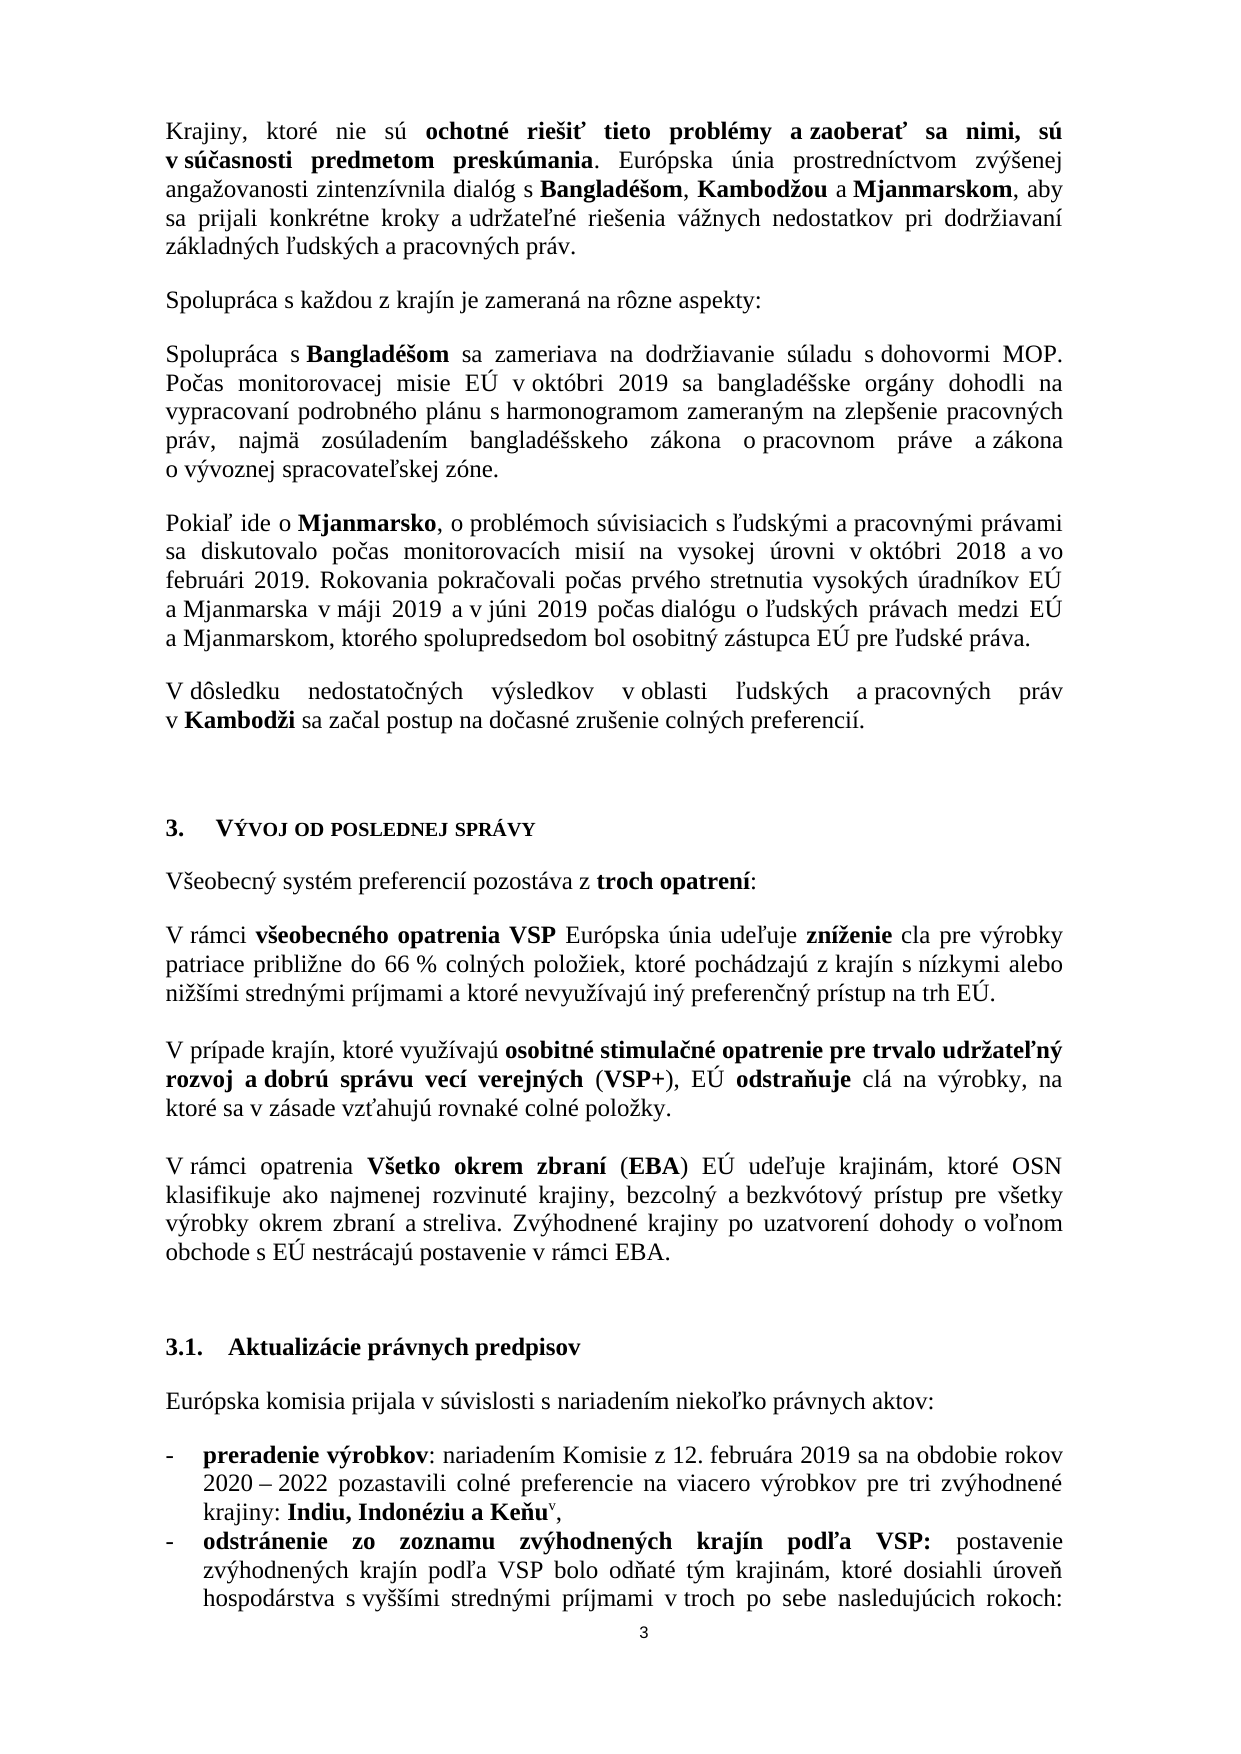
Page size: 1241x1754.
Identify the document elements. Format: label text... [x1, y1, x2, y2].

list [165, 1526, 1063, 1612]
text Spolupráca s každou z krajín je zameraná na rôzne aspekty: [165, 285, 1063, 314]
text Krajiny, ktoré nie sú ochotné riešiť tieto problémy a zaoberať sa nimi, sú v súčasnosti predmetom preskúmania. Európska únia prostredníctvom zvýšenej angažovanosti zintenzívnila dialóg s Bangladéšom, Kambodžou a Mjanmarskom, aby sa prijali konkrétne kroky a udržateľné riešenia vážnych nedostatkov pri dodržiavaní základných ľudských a pracovných práv. [165, 116, 1063, 260]
text V rámci opatrenia Všetko okrem zbraní (EBA) EÚ udeľuje krajinám, ktoré OSN klasifikuje ako najmenej rozvinuté krajiny, bezcolný a bezkvótový prístup pre všetky výrobky okrem zbraní a streliva. Zvýhodnené krajiny po uzatvorení dohody o voľnom obchode s EÚ nestrácajú postavenie v rámci EBA. [165, 1151, 1063, 1266]
text V rámci všeobecného opatrenia VSP Európska únia udeľuje zníženie cla pre výrobky patriace približne do 66 % colných položiek, ktoré pochádzajú z krajín s nízkymi alebo nižšími strednými príjmami a ktoré nevyužívajú iný preferenčný prístup na trh EÚ. [165, 920, 1063, 1006]
text Pokiaľ ide o Mjanmarsko, o problémoch súvisiacich s ľudskými a pracovnými právami sa diskutovalo počas monitorovacích misií na vysokej úrovni v októbri 2018 a vo februári 2019. Rokovania pokračovali počas prvého stretnutia vysokých úradníkov EÚ a Mjanmarska v máji 2019 a v júni 2019 počas dialógu o ľudských právach medzi EÚ a Mjanmarskom, ktorého spolupredsedom bol osobitný zástupca EÚ pre ľudské práva. [165, 508, 1063, 651]
text Európska komisia prijala v súvislosti s nariadením niekoľko právnych aktov: [165, 1386, 1063, 1415]
text Spolupráca s Bangladéšom sa zameriava na dodržiavanie súladu s dohovormi MOP. Počas monitorovacej misie EÚ v októbri 2019 sa bangladéšske orgány dohodli na vypracovaní podrobného plánu s harmonogramom zameraným na zlepšenie pracovných práv, najmä zosúladením bangladéšskeho zákona o pracovnom práve a zákona o vývoznej spracovateľskej zóne. [165, 339, 1063, 483]
subtitle Vývoj od poslednej správy [165, 813, 1063, 841]
text Všeobecný systém preferencií pozostáva z troch opatrení: [165, 866, 1063, 895]
list preradenie výrobkov: nariadením Komisie z 12. februára 2019 sa na obdobie rokov 2020 – 2022 pozastavili colné preferencie na viacero výrobkov pre tri zvýhodnené krajiny: Indiu, Indonéziu a Keňu, [165, 1440, 1063, 1526]
text V prípade krajín, ktoré využívajú osobitné stimulačné opatrenie pre trvalo udržateľný rozvoj a dobrú správu vecí verejných (VSP+), EÚ odstraňuje clá na výrobky, na ktoré sa v zásade vzťahujú rovnaké colné položky. [165, 1036, 1063, 1122]
subtitle Aktualizácie právnych predpisov [165, 1332, 1063, 1361]
text V dôsledku nedostatočných výsledkov v oblasti ľudských a pracovných práv v Kambodži sa začal postup na dočasné zrušenie colných preferencií. [165, 676, 1063, 734]
